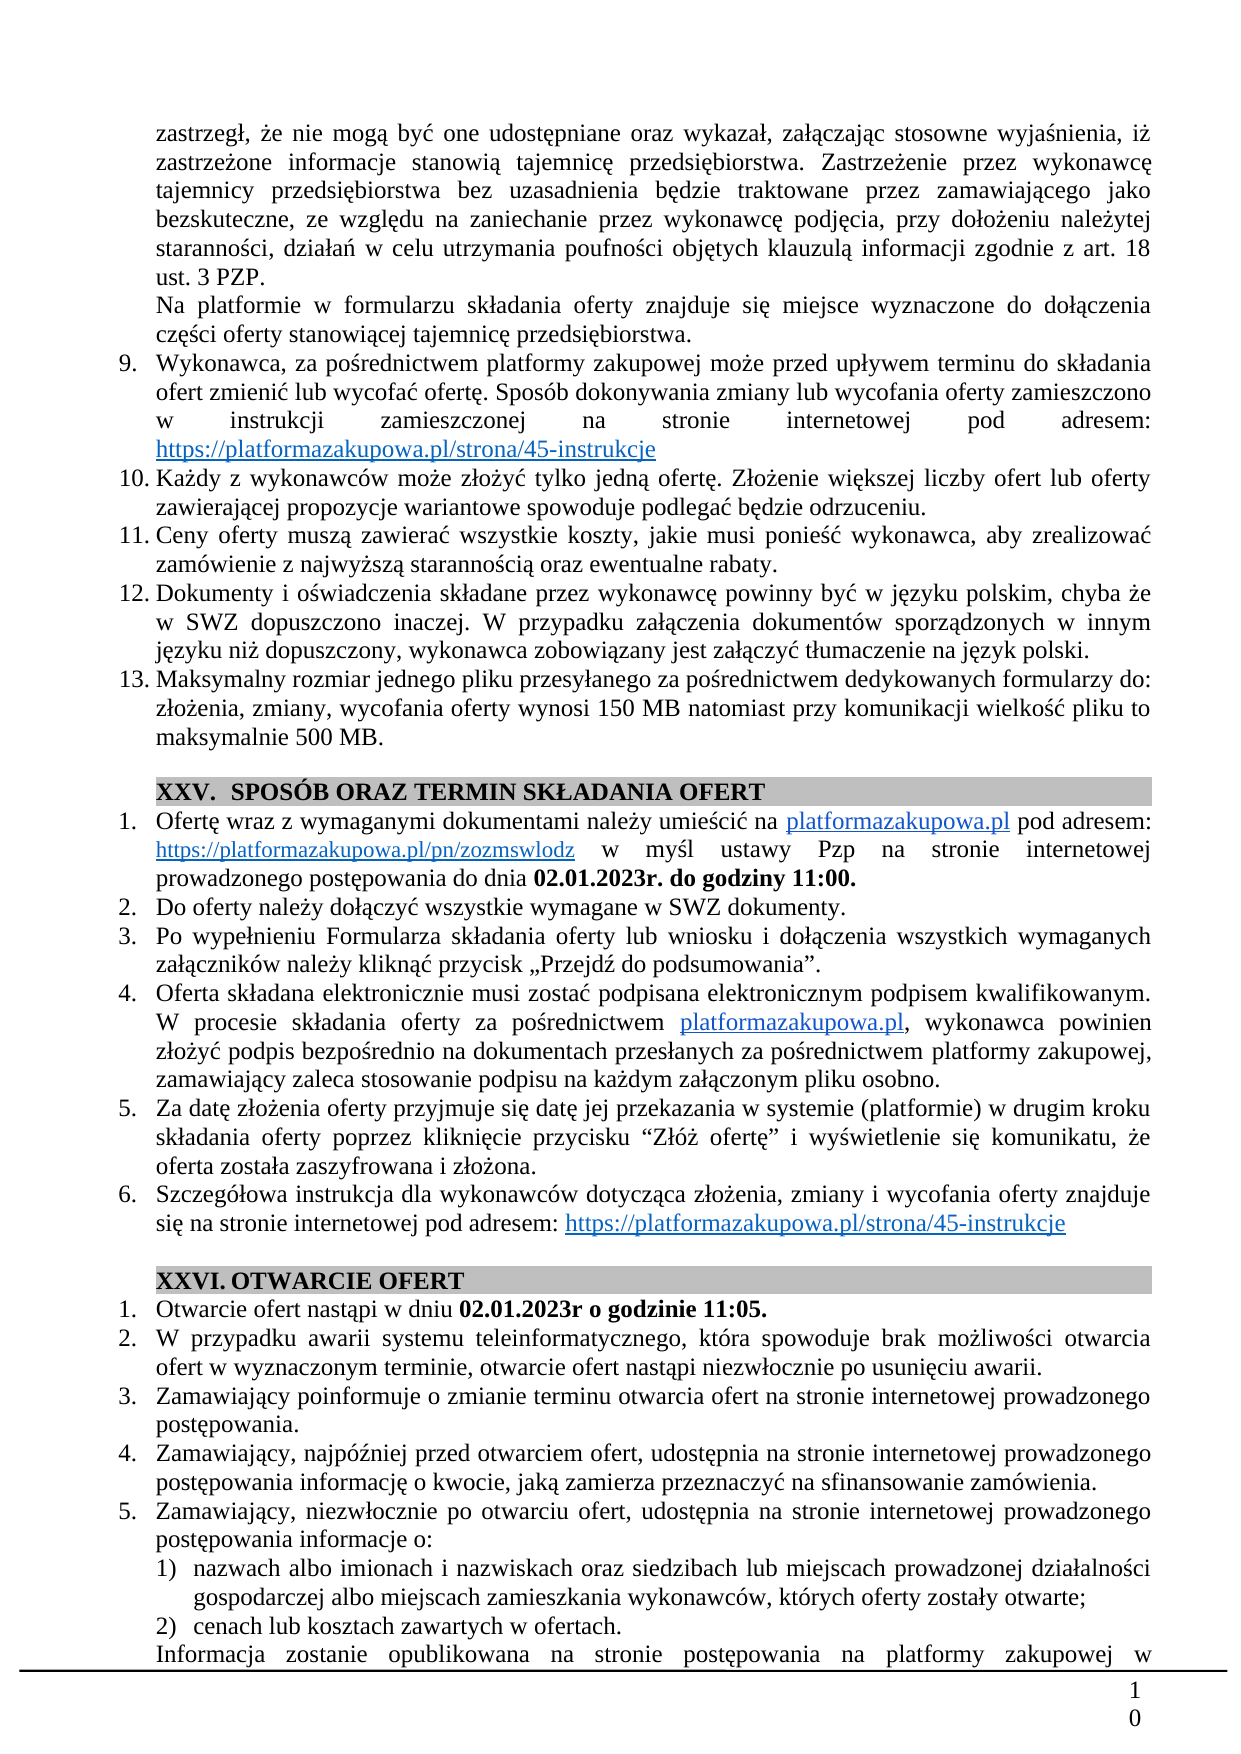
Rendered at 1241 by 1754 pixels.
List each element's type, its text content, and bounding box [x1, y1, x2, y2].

list W przypadku awarii systemu teleinformatycznego, która spowoduje brak możliwości otwarcia ofert w wyznaczonym terminie, otwarcie ofert nastąpi niezwłocznie po usunięciu awarii. [118, 1323, 1152, 1381]
list cenach lub kosztach zawartych w ofertach. [156, 1611, 1152, 1639]
list Zamawiający, najpóźniej przed otwarciem ofert, udostępnia na stronie internetowej prowadzonego postępowania informację o kwocie, jaką zamierza przeznaczyć na sfinansowanie zamówienia. [118, 1438, 1152, 1496]
list OTWARCIE OFERT [156, 1266, 1152, 1294]
list Za datę złożenia oferty przyjmuje się datę jej przekazania w systemie (platformie) w drugim kroku składania oferty poprzez kliknięcie przycisku “Złóż ofertę” i wyświetlenie się komunikatu, że oferta została zaszyfrowana i złożona. [118, 1093, 1152, 1179]
list Szczegółowa instrukcja dla wykonawców dotycząca złożenia, zmiany i wycofania oferty znajduje się na stronie internetowej pod adresem: https://platformazakupowa.pl/strona/45-instrukcje [118, 1179, 1152, 1237]
list Ofertę wraz z wymaganymi dokumentami należy umieścić na platformazakupowa.pl pod adresem: https://platformazakupowa.pl/pn/zozmswlodz w myśl ustawy Pzp na stronie internetowej prowadzonego postępowania do dnia 02.01.2023r. do godziny 11:00. [118, 806, 1152, 892]
list Wykonawca, za pośrednictwem platformy zakupowej może przed upływem terminu do składania ofert zmienić lub wycofać ofertę. Sposób dokonywania zmiany lub wycofania oferty zamieszczono w instrukcji zamieszczonej na stronie internetowej pod adresem: https://platformazakupowa.pl/strona/45-instrukcje [118, 348, 1152, 463]
list Maksymalny rozmiar jednego pliku przesyłanego za pośrednictwem dedykowanych formularzy do: złożenia, zmiany, wycofania oferty wynosi 150 MB natomiast przy komunikacji wielkość pliku to maksymalnie 500 MB. [118, 664, 1152, 751]
list nazwach albo imionach i nazwiskach oraz siedzibach lub miejscach prowadzonej działalności gospodarczej albo miejscach zamieszkania wykonawców, których oferty zostały otwarte; [156, 1553, 1152, 1611]
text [156, 1639, 1152, 1668]
list Do oferty należy dołączyć wszystkie wymagane w SWZ dokumenty. [118, 892, 1152, 921]
list Ceny oferty muszą zawierać wszystkie koszty, jakie musi ponieść wykonawca, aby zrealizować zamówienie z najwyższą starannością oraz ewentualne rabaty. [118, 521, 1152, 578]
list Po wypełnieniu Formularza składania oferty lub wniosku i dołączenia wszystkich wymaganych załączników należy kliknąć przycisk „Przejdź do podsumowania”. [118, 921, 1152, 978]
text Na platformie w formularzu składania oferty znajduje się miejsce wyznaczone do dołączenia części oferty stanowiącej tajemnicę przedsiębiorstwa. [156, 291, 1152, 348]
list SPOSÓB ORAZ TERMIN SKŁADANIA OFERT [156, 777, 1152, 806]
list Każdy z wykonawców może złożyć tylko jedną ofertę. Złożenie większej liczby ofert lub oferty zawierającej propozycje wariantowe spowoduje podlegać będzie odrzuceniu. [118, 463, 1152, 521]
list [118, 118, 1152, 291]
list Otwarcie ofert nastąpi w dniu 02.01.2023r o godzinie 11:05. [118, 1294, 1152, 1323]
list Zamawiający, niezwłocznie po otwarciu ofert, udostępnia na stronie internetowej prowadzonego postępowania informacje o: [118, 1496, 1152, 1553]
list Dokumenty i oświadczenia składane przez wykonawcę powinny być w języku polskim, chyba że w SWZ dopuszczono inaczej. W przypadku załączenia dokumentów sporządzonych w innym języku niż dopuszczony, wykonawca zobowiązany jest załączyć tłumaczenie na język polski. [118, 578, 1152, 664]
list Zamawiający poinformuje o zmianie terminu otwarcia ofert na stronie internetowej prowadzonego postępowania. [118, 1381, 1152, 1438]
list Oferta składana elektronicznie musi zostać podpisana elektronicznym podpisem kwalifikowanym. W procesie składania oferty za pośrednictwem platformazakupowa.pl, wykonawca powinien złożyć podpis bezpośrednio na dokumentach przesłanych za pośrednictwem platformy zakupowej, zamawiający zaleca stosowanie podpisu na każdym załączonym pliku osobno. [118, 978, 1152, 1093]
